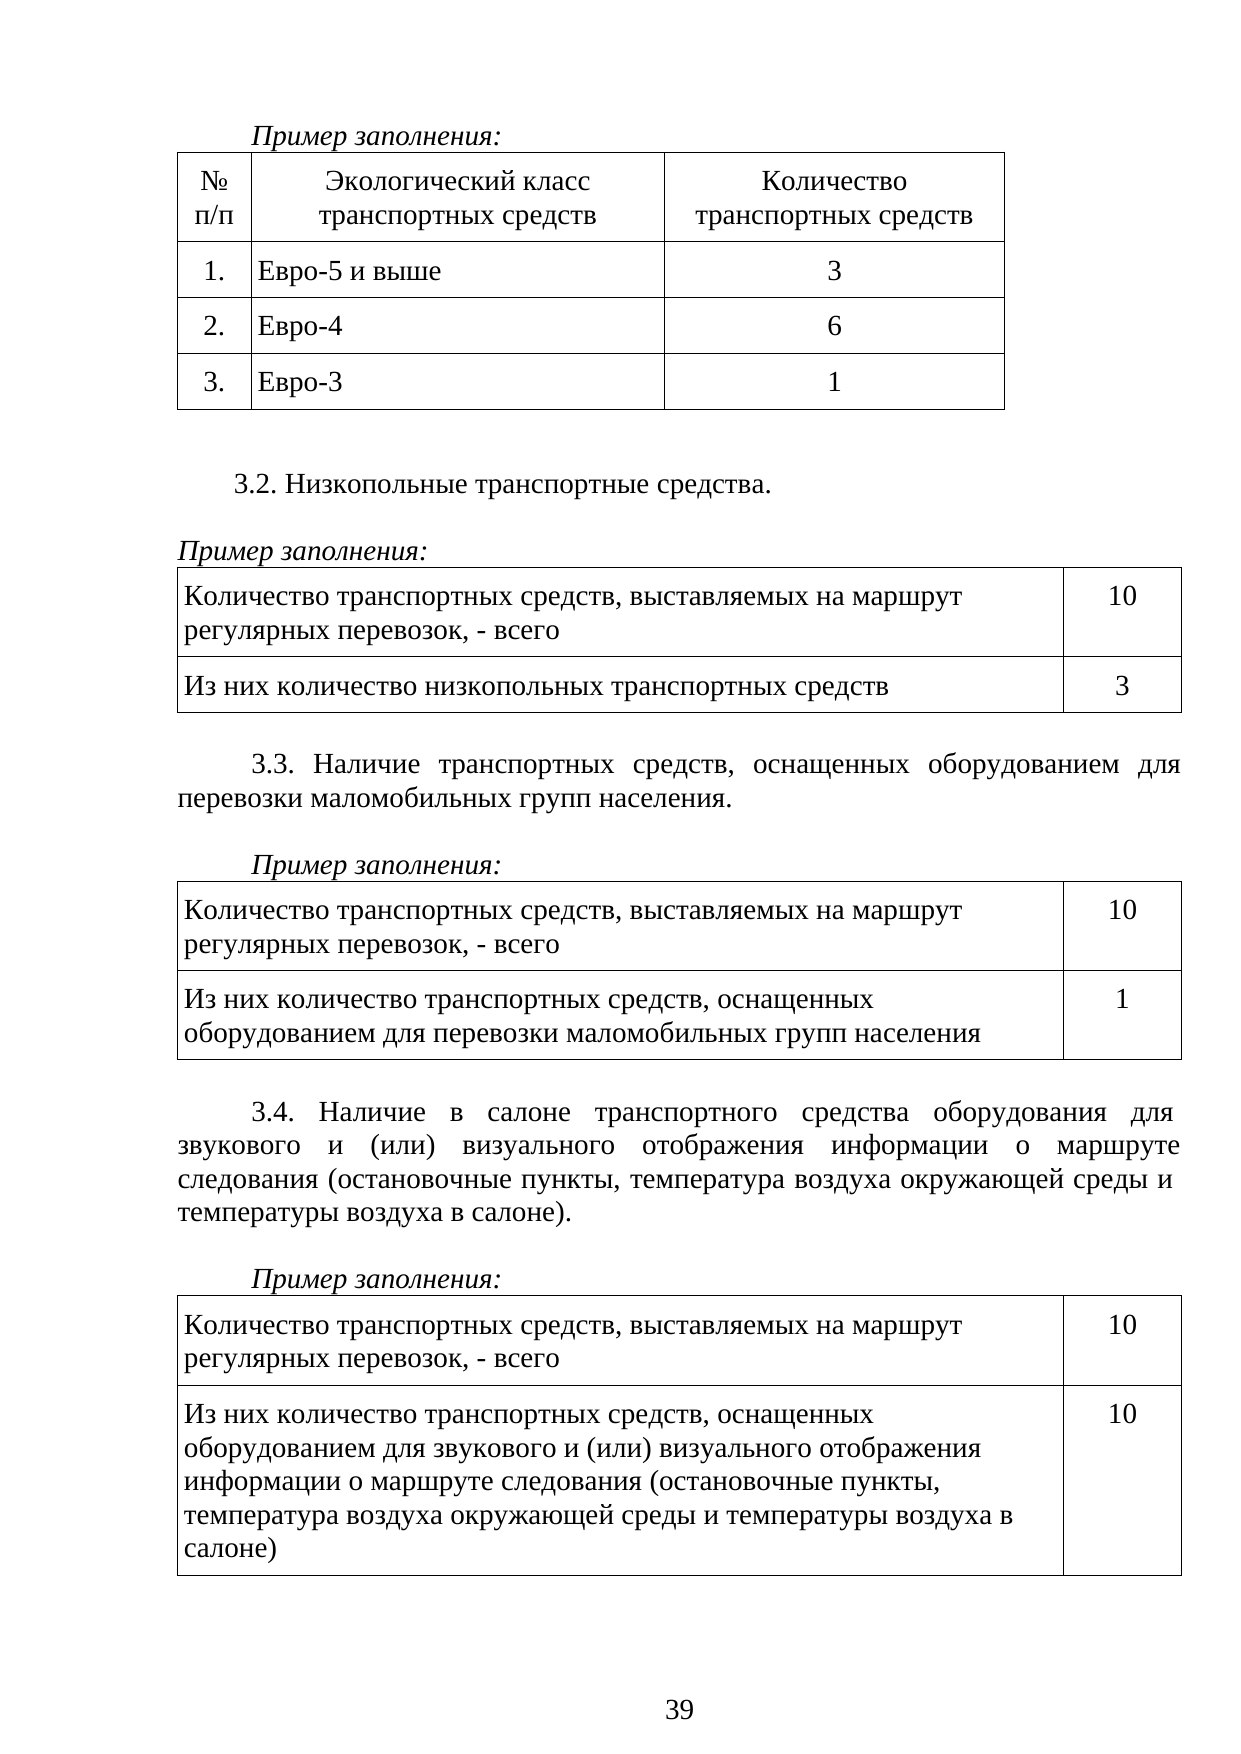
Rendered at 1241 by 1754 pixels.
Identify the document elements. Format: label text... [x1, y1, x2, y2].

table_cell 6 [665, 298, 1004, 353]
table_header 10 [1064, 882, 1181, 970]
table_cell Евро-3 [252, 354, 664, 408]
table_header Экологический класс транспортных средств [252, 153, 664, 241]
table_cell 1. [178, 242, 251, 297]
table_header 10 [1064, 1296, 1181, 1384]
table_cell Из них количество транспортных средств, оснащенных оборудованием для звукового и (или) визуального отображения информации о маршруте следования (остановочные пункты, температура воздуха окружающей среды и температуры воздуха в салоне) [178, 1386, 1063, 1574]
text 3.2. Низкопольные транспортные средства. [177, 466, 1181, 499]
table_cell 2. [178, 298, 251, 353]
text Пример заполнения: [177, 847, 1181, 881]
table_cell 3. [178, 354, 251, 408]
table_header 10 [1064, 568, 1181, 656]
table_cell Евро-5 и выше [252, 242, 664, 297]
table_cell Евро-4 [252, 298, 664, 353]
text 3.3. Наличие транспортных средств, оснащенных оборудованием для перевозки маломобильных групп населения. [177, 746, 1181, 813]
table_cell 3 [1064, 657, 1181, 712]
table_cell 1 [665, 354, 1004, 408]
table_cell Из них количество транспортных средств, оснащенных оборудованием для перевозки маломобильных групп населения [178, 971, 1063, 1059]
table_header Количество транспортных средств [665, 153, 1004, 241]
table_header Количество транспортных средств, выставляемых на маршрут регулярных перевозок, - всего [178, 568, 1063, 656]
text Пример заполнения: [177, 533, 1181, 567]
table_cell Из них количество низкопольных транспортных средств [178, 657, 1063, 712]
table_header № п/п [178, 153, 251, 241]
table_cell 1 [1064, 971, 1181, 1059]
table_header Количество транспортных средств, выставляемых на маршрут регулярных перевозок, - всего [178, 1296, 1063, 1384]
text Пример заполнения: [177, 118, 1181, 152]
text Пример заполнения: [177, 1262, 1181, 1295]
text 3.4. Наличие в салоне транспортного средства оборудования для звукового и (или) визуального отображения информации о маршруте следования (остановочные пункты, температура воздуха окружающей среды и температуры воздуха в салоне). [177, 1094, 1181, 1228]
table_header Количество транспортных средств, выставляемых на маршрут регулярных перевозок, - всего [178, 882, 1063, 970]
table_cell 3 [665, 242, 1004, 297]
table_cell 10 [1064, 1386, 1181, 1574]
